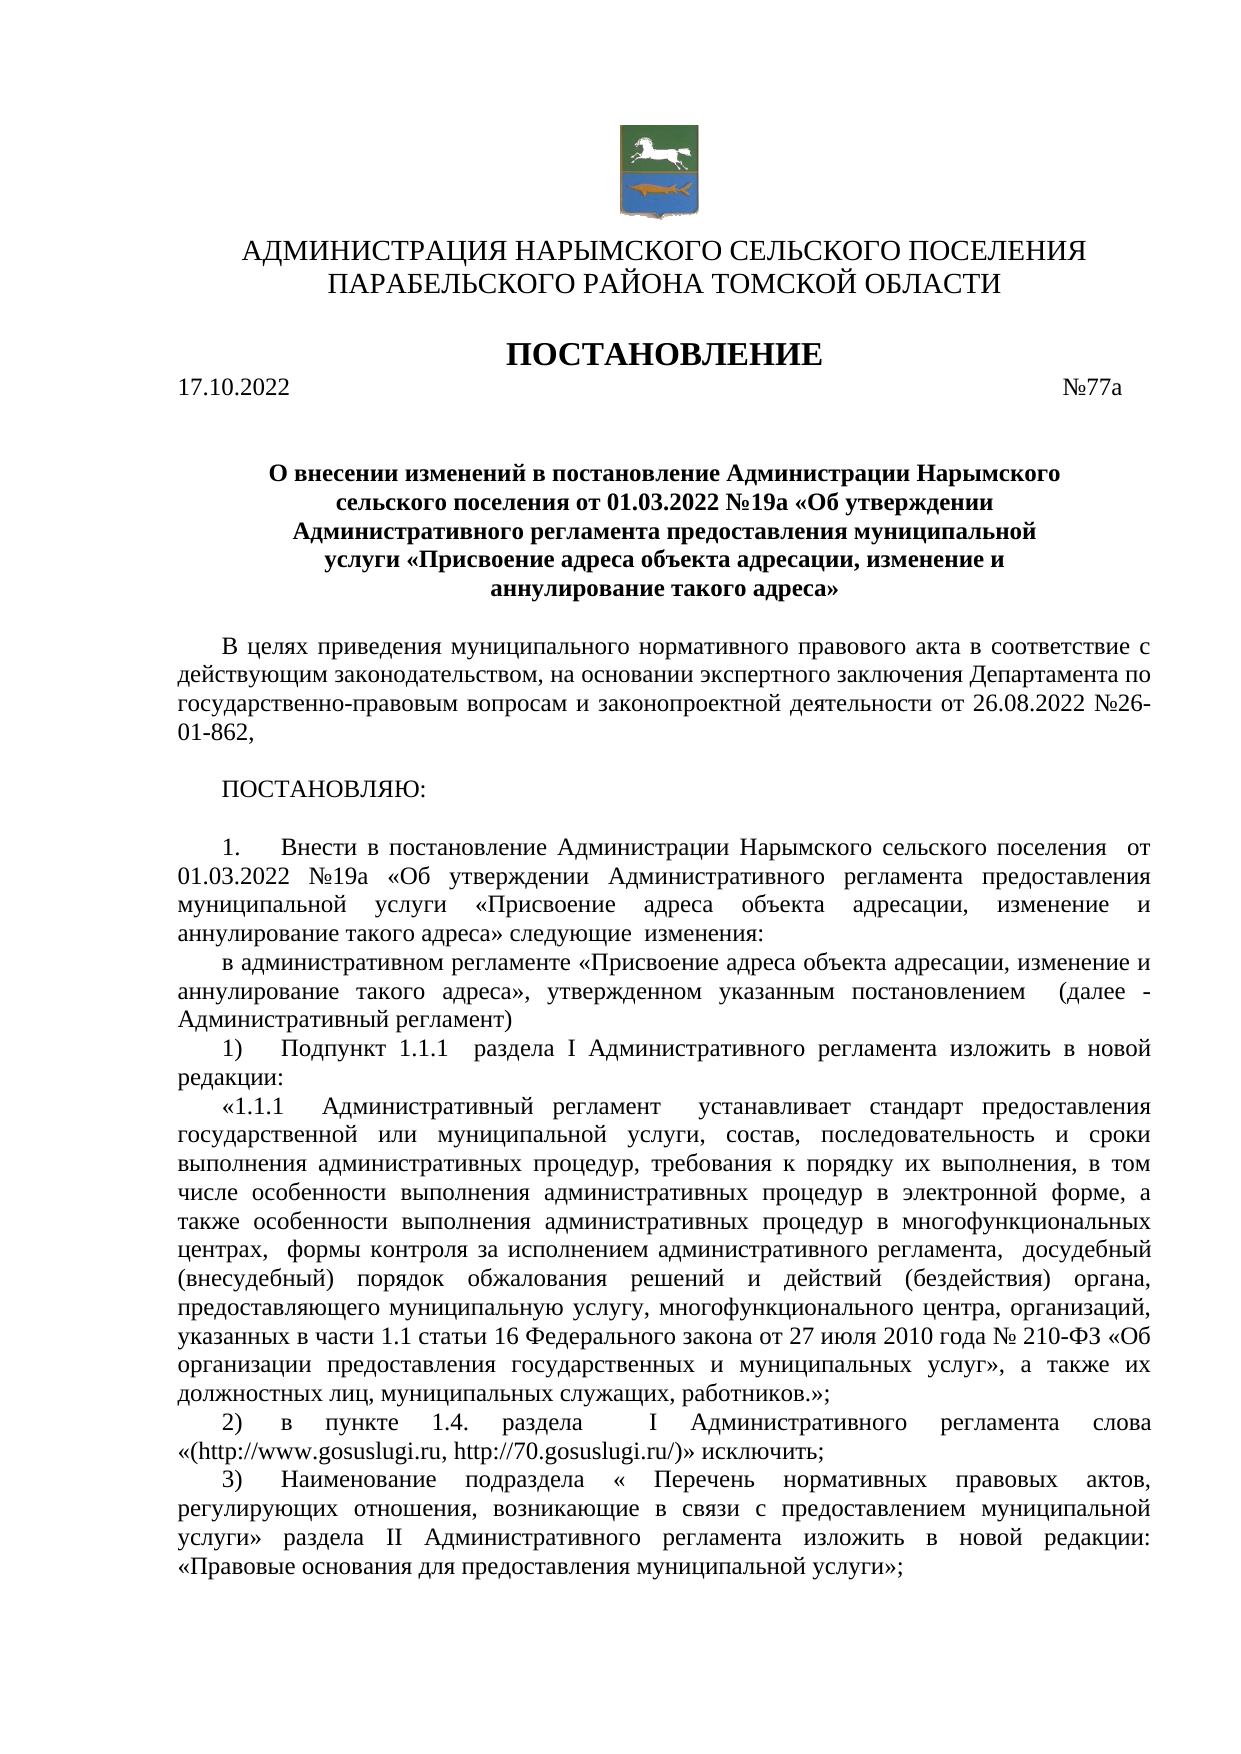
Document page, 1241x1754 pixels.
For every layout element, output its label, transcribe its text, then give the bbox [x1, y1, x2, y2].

text В целях приведения муниципального нормативного правового акта в соответствие с действующим законодательством, на основании экспертного заключения Департамента по государственно-правовым вопросам и законопроектной деятельности от 26.08.2022 №26-01-862, [177, 631, 1152, 746]
text 17.10.2022 №77а [177, 372, 1152, 401]
text Информирование заявителей [620, 125, 699, 221]
list Подпункт 1.1.1 раздела I Административного регламента изложить в новой редакции: [177, 1033, 1152, 1091]
list Внести в постановление Администрации Нарымского сельского поселения от 01.03.2022 №19а «Об утверждении Административного регламента предоставления муниципальной услуги «Присвоение адреса объекта адресации, изменение и аннулирование такого адреса» следующие изменения: [177, 832, 1152, 947]
list «1.1.1 Административный регламент устанавливает стандарт предоставления государственной или муниципальной услуги, состав, последовательность и сроки выполнения административных процедур, требования к порядку их выполнения, в том числе особенности выполнения административных процедур в электронной форме, а также особенности выполнения административных процедур в многофункциональных центрах, формы контроля за исполнением административного регламента, досудебный (внесудебный) порядок обжалования решений и действий (бездействия) органа, предоставляющего муниципальную услугу, многофункционального центра, организаций, указанных в части 1.1 статьи 16 Федерального закона от 27 июля 2010 года № 210-ФЗ «Об организации предоставления государственных и муниципальных услуг», а также их должностных лиц, муниципальных служащих, работников.»; [177, 1091, 1152, 1407]
text ПОСТАНОВЛЕНИЕ [177, 334, 1152, 372]
text АДМИНИСТРАЦИЯ НАРЫМСКОГО СЕЛЬСКОГО ПОСЕЛЕНИЯ [177, 233, 1152, 267]
text ПАРАБЕЛЬСКОГО РАЙОНА ТОМСКОЙ ОБЛАСТИ [177, 267, 1152, 300]
list Наименование подраздела « Перечень нормативных правовых актов, регулирующих отношения, возникающие в связи с предоставлением муниципальной услуги» раздела II Административного регламента изложить в новой редакции: «Правовые основания для предоставления муниципальной услуги»; [177, 1464, 1152, 1579]
text в административном регламенте «Присвоение адреса объекта адресации, изменение и аннулирование такого адреса», утвержденном указанным постановлением (далее - Административный регламент) [177, 947, 1152, 1033]
text ПОСТАНОВЛЯЮ: [177, 774, 1152, 803]
text О внесении изменений в постановление Администрации Нарымского сельского поселения от 01.03.2022 №19а «Об утверждении Административного регламента предоставления муниципальной услуги «Присвоение адреса объекта адресации, изменение и аннулирование такого адреса» [266, 458, 1063, 602]
list в пункте 1.4. раздела I Административного регламента слова «(http://www.gosuslugi.ru, http://70.gosuslugi.ru/)» исключить; [177, 1407, 1152, 1464]
